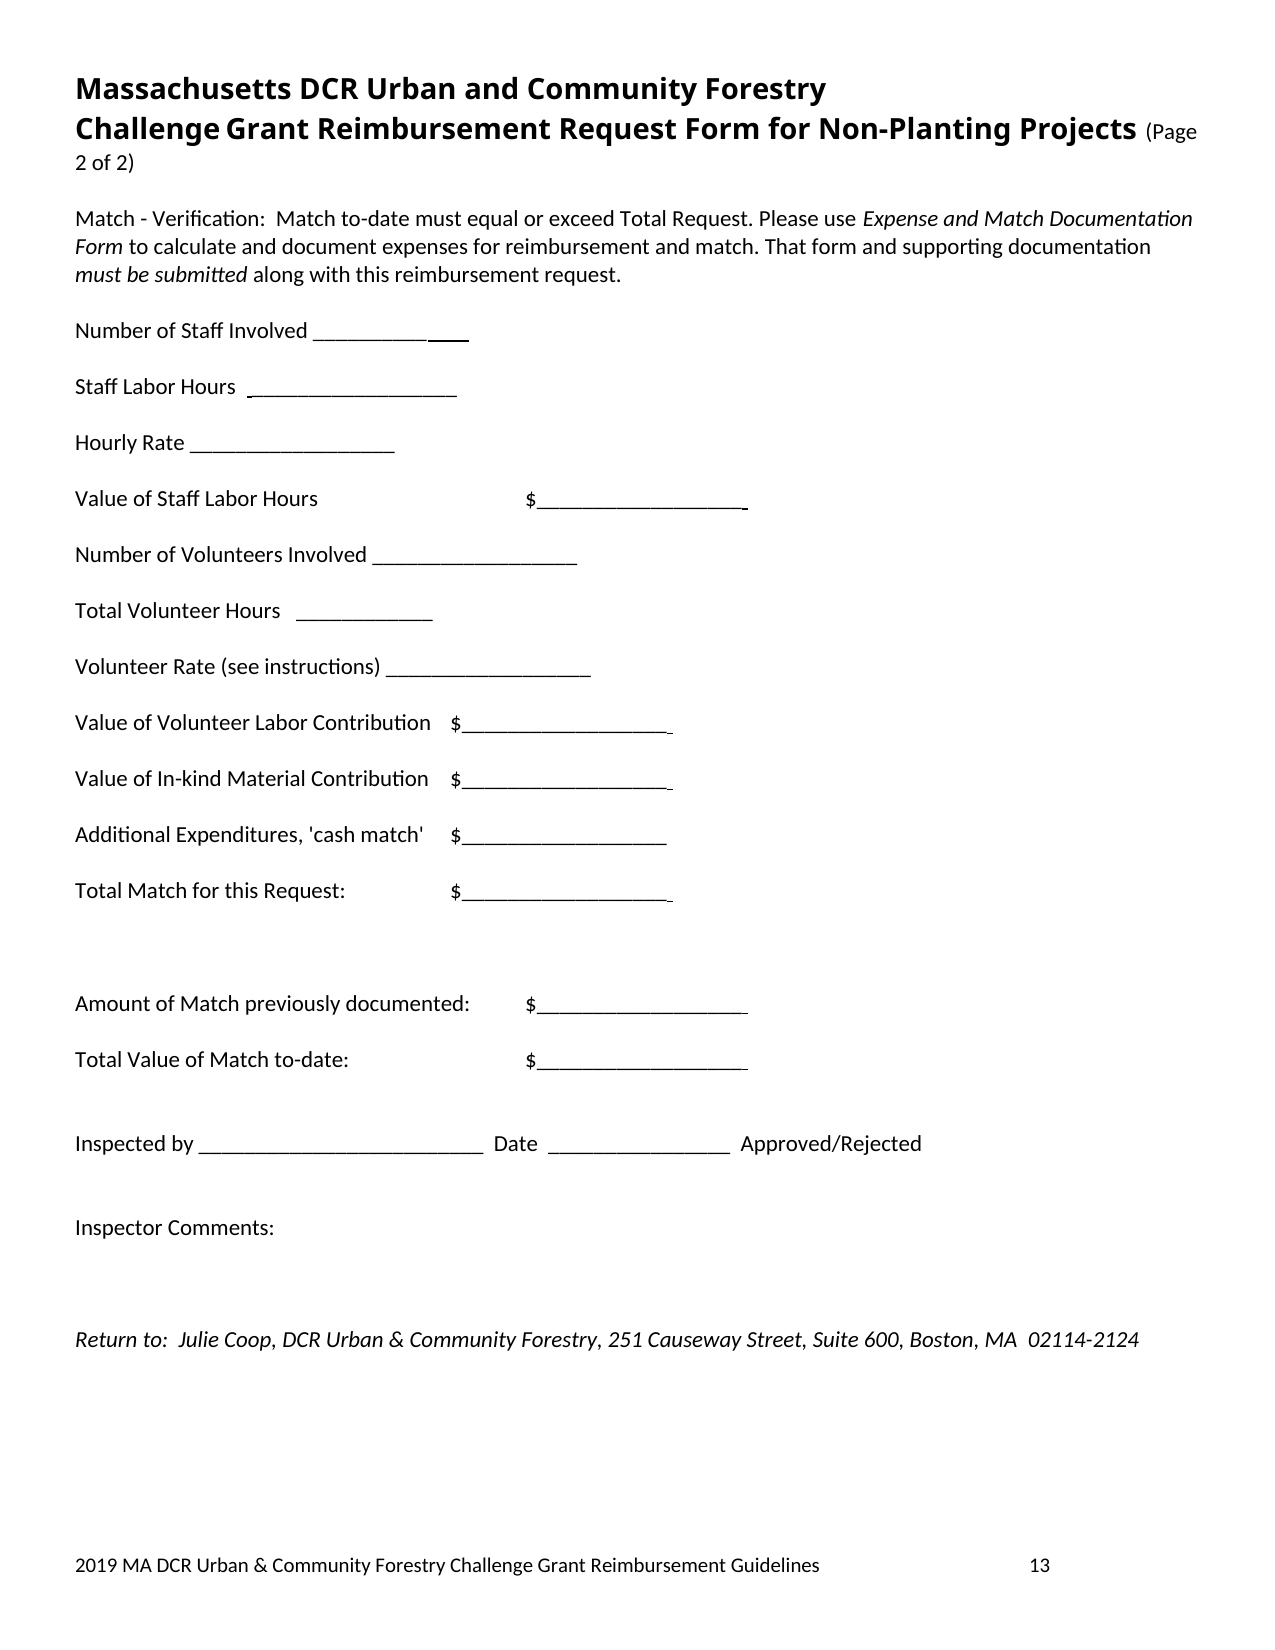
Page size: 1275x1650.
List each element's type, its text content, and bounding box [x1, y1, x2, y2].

text Value of Staff Labor Hours $__________________ [75, 484, 1200, 512]
text Massachusetts DCR Urban and Community Forestry [75, 69, 1200, 108]
text Value of Volunteer Labor Contribution $__________________ [75, 708, 1200, 736]
text Inspected by _________________________ Date ________________ Approved/Rejected [75, 1129, 1200, 1157]
text Total Volunteer Hours ____________ [75, 596, 1200, 624]
text Volunteer Rate (see instructions) __________________ [75, 652, 1200, 680]
text Number of Volunteers Involved __________________ [75, 540, 1200, 568]
text Return to: Julie Coop, DCR Urban & Community Forestry, 251 Causeway Street, Suite 600, Boston, MA 02114-2124 [75, 1325, 1200, 1353]
text Amount of Match previously documented: $__________________ [75, 989, 1200, 1017]
text Number of Staff Involved __________ [75, 316, 1200, 344]
text Value of In-kind Material Contribution $__________________ [75, 764, 1200, 792]
text Additional Expenditures, 'cash match' $__________________ [75, 821, 1200, 848]
text Hourly Rate __________________ [75, 428, 1200, 456]
text Inspector Comments: [75, 1213, 1200, 1241]
text Challenge Grant Reimbursement Request Form for Non-Planting Projects (Page 2 of 2) [75, 108, 1200, 176]
text Total Match for this Request: $__________________ [75, 877, 1200, 904]
text Total Value of Match to-date: $__________________ [75, 1045, 1200, 1073]
text Match - Verification: Match to-date must equal or exceed Total Request. Please use Expense and Match Documentation Form to calculate and document expenses for reimbursement and match. That form and supporting documentation must be submitted along with this reimbursement request. [75, 204, 1200, 288]
text Staff Labor Hours __________________ [75, 372, 1200, 400]
